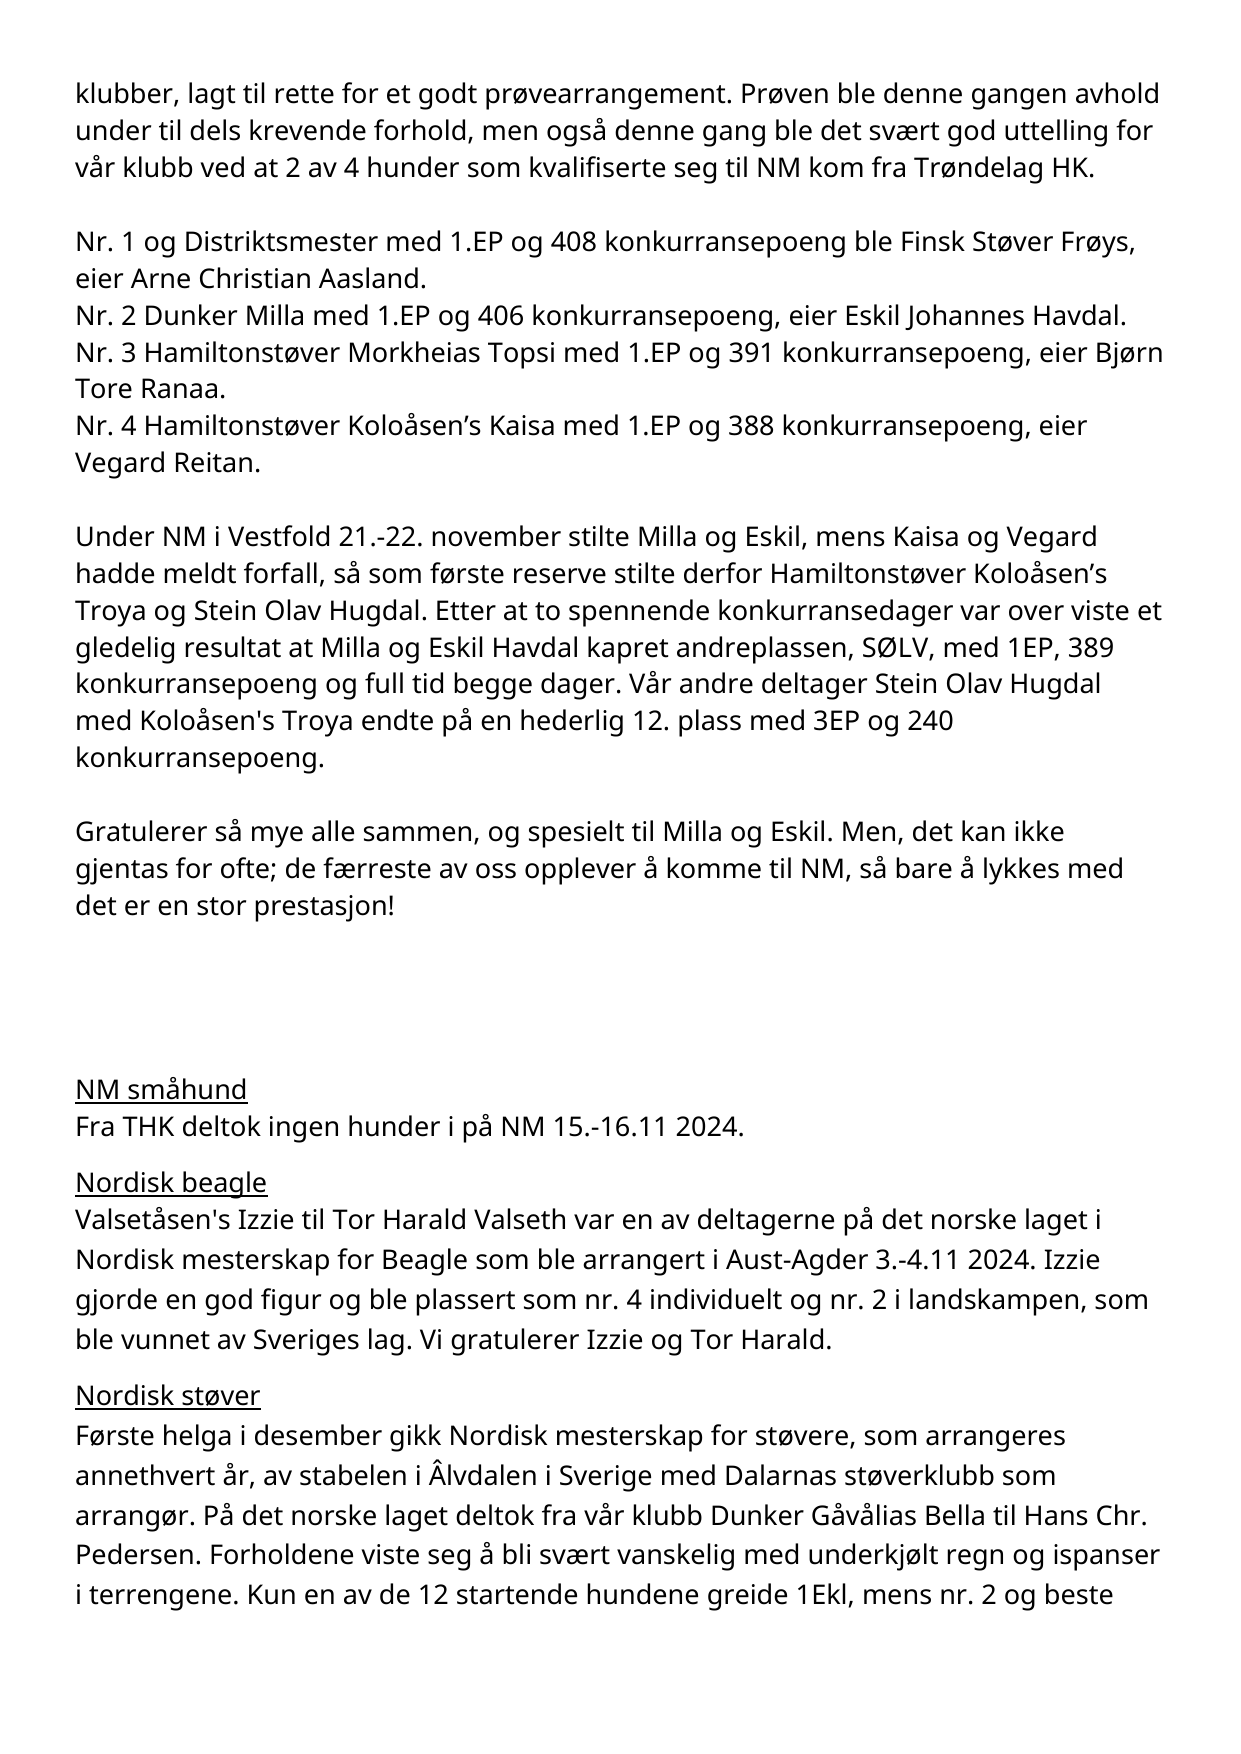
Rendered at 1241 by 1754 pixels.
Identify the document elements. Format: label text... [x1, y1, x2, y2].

text Gratulerer så mye alle sammen, og spesielt til Milla og Eskil. Men, det kan ikke gjentas for ofte; de færreste av oss opplever å komme til NM, så bare å lykkes med det er en stor prestasjon! [75, 812, 1165, 923]
text Nr. 2 Dunker Milla med 1.EP og 406 konkurransepoeng, eier Eskil Johannes Havdal. [75, 296, 1165, 333]
text Nordisk beagle [75, 1164, 1165, 1201]
text Valsetåsen's Izzie til Tor Harald Valseth var en av deltagerne på det norske laget i Nordisk mesterskap for Beagle som ble arrangert i Aust-Agder 3.-4.11 2024. Izzie gjorde en god figur og ble plassert som nr. 4 individuelt og nr. 2 i landskampen, som ble vunnet av Sveriges lag. Vi gratulerer Izzie og Tor Harald. [75, 1201, 1165, 1357]
text Fra THK deltok ingen hunder i på NM 15.-16.11 2024. [75, 1107, 1165, 1144]
text NM småhund [75, 1071, 1165, 1107]
text Nr. 1 og Distriktsmester med 1.EP og 408 konkurransepoeng ble Finsk Støver Frøys, eier Arne Christian Aasland. [75, 222, 1165, 296]
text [75, 1416, 1165, 1612]
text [75, 75, 1165, 186]
text Nr. 4 Hamiltonstøver Koloåsen’s Kaisa med 1.EP og 388 konkurransepoeng, eier Vegard Reitan. [75, 407, 1165, 481]
text Nr. 3 Hamiltonstøver Morkheias Topsi med 1.EP og 391 konkurransepoeng, eier Bjørn Tore Ranaa. [75, 333, 1165, 407]
text Nordisk støver [75, 1377, 1165, 1413]
text Under NM i Vestfold 21.-22. november stilte Milla og Eskil, mens Kaisa og Vegard hadde meldt forfall, så som første reserve stilte derfor Hamiltonstøver Koloåsen’s Troya og Stein Olav Hugdal. Etter at to spennende konkurransedager var over viste et gledelig resultat at Milla og Eskil Havdal kapret andreplassen, SØLV, med 1EP, 389 konkurransepoeng og full tid begge dager. Vår andre deltager Stein Olav Hugdal med Koloåsen's Troya endte på en hederlig 12. plass med 3EP og 240 konkurransepoeng. [75, 517, 1165, 776]
